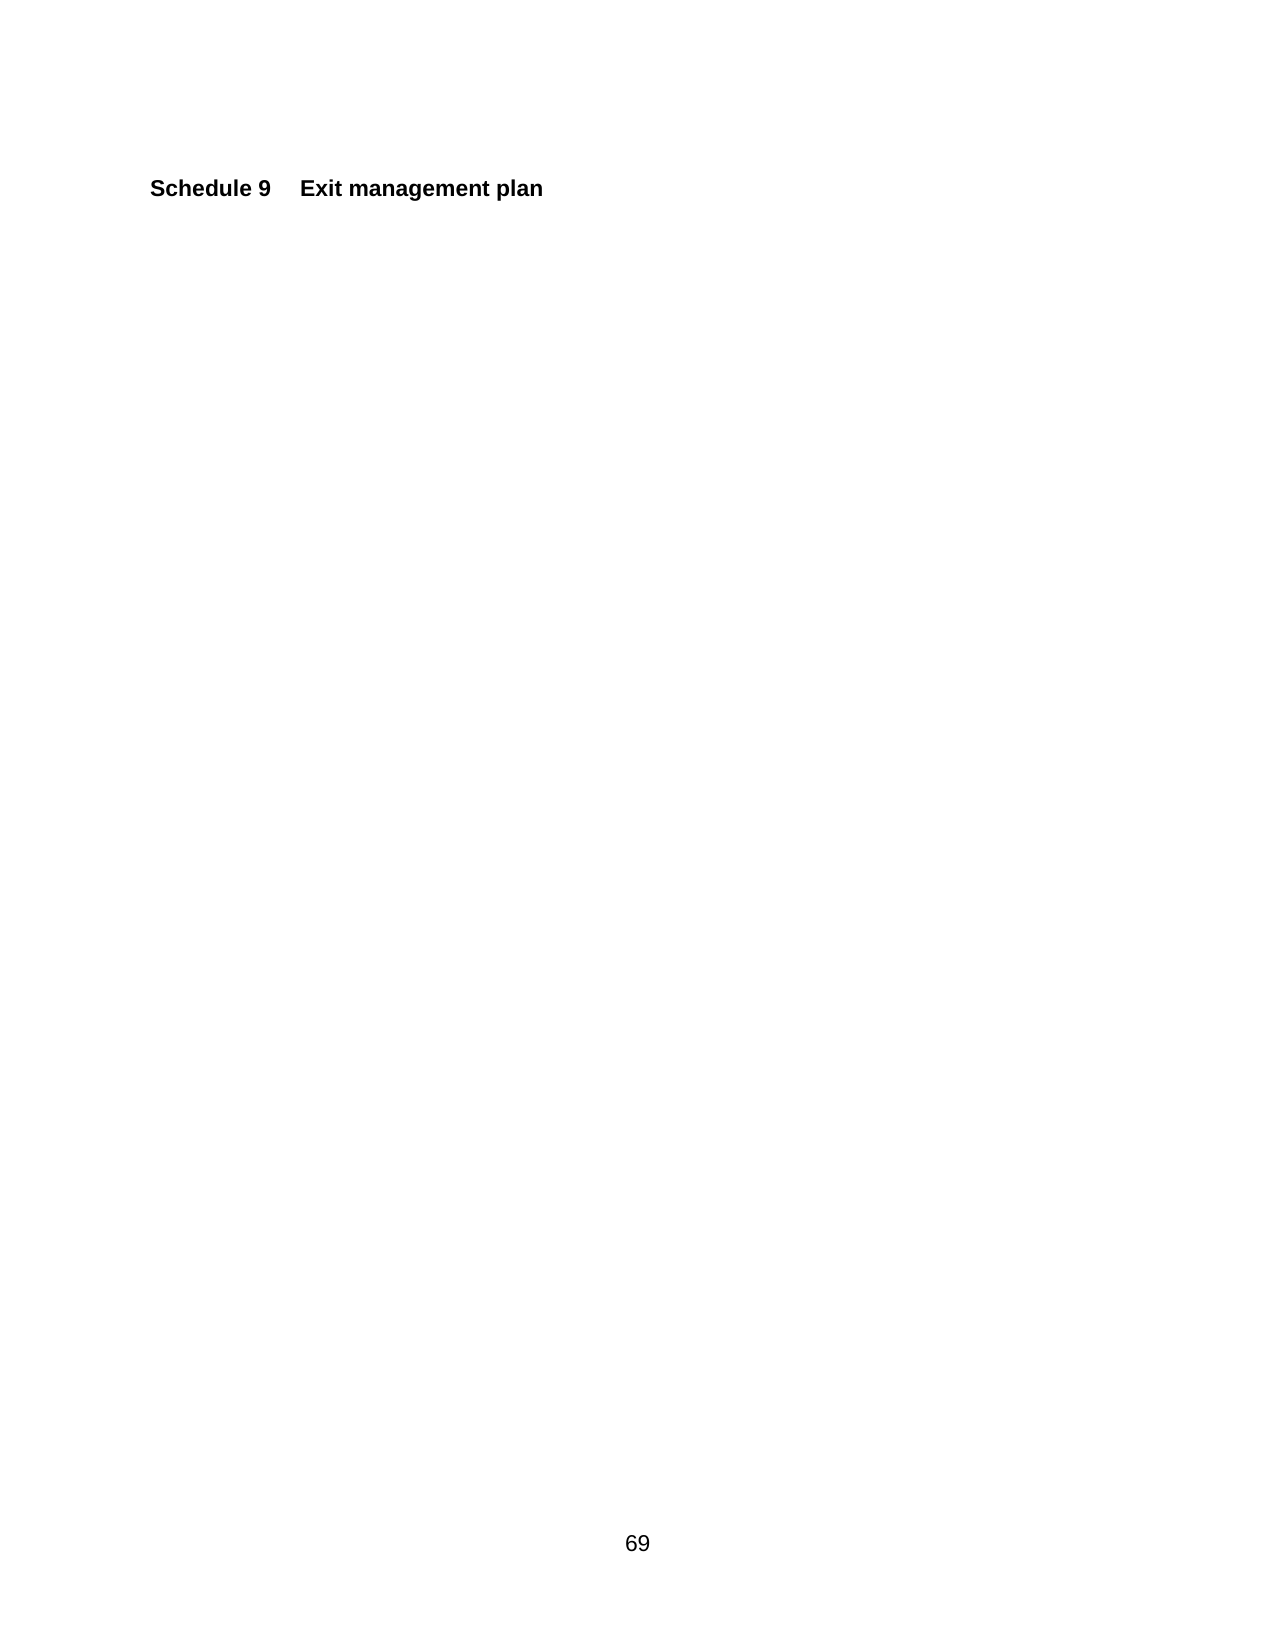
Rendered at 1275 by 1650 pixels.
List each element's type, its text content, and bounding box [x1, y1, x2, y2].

list Exit management plan [150, 175, 1125, 201]
